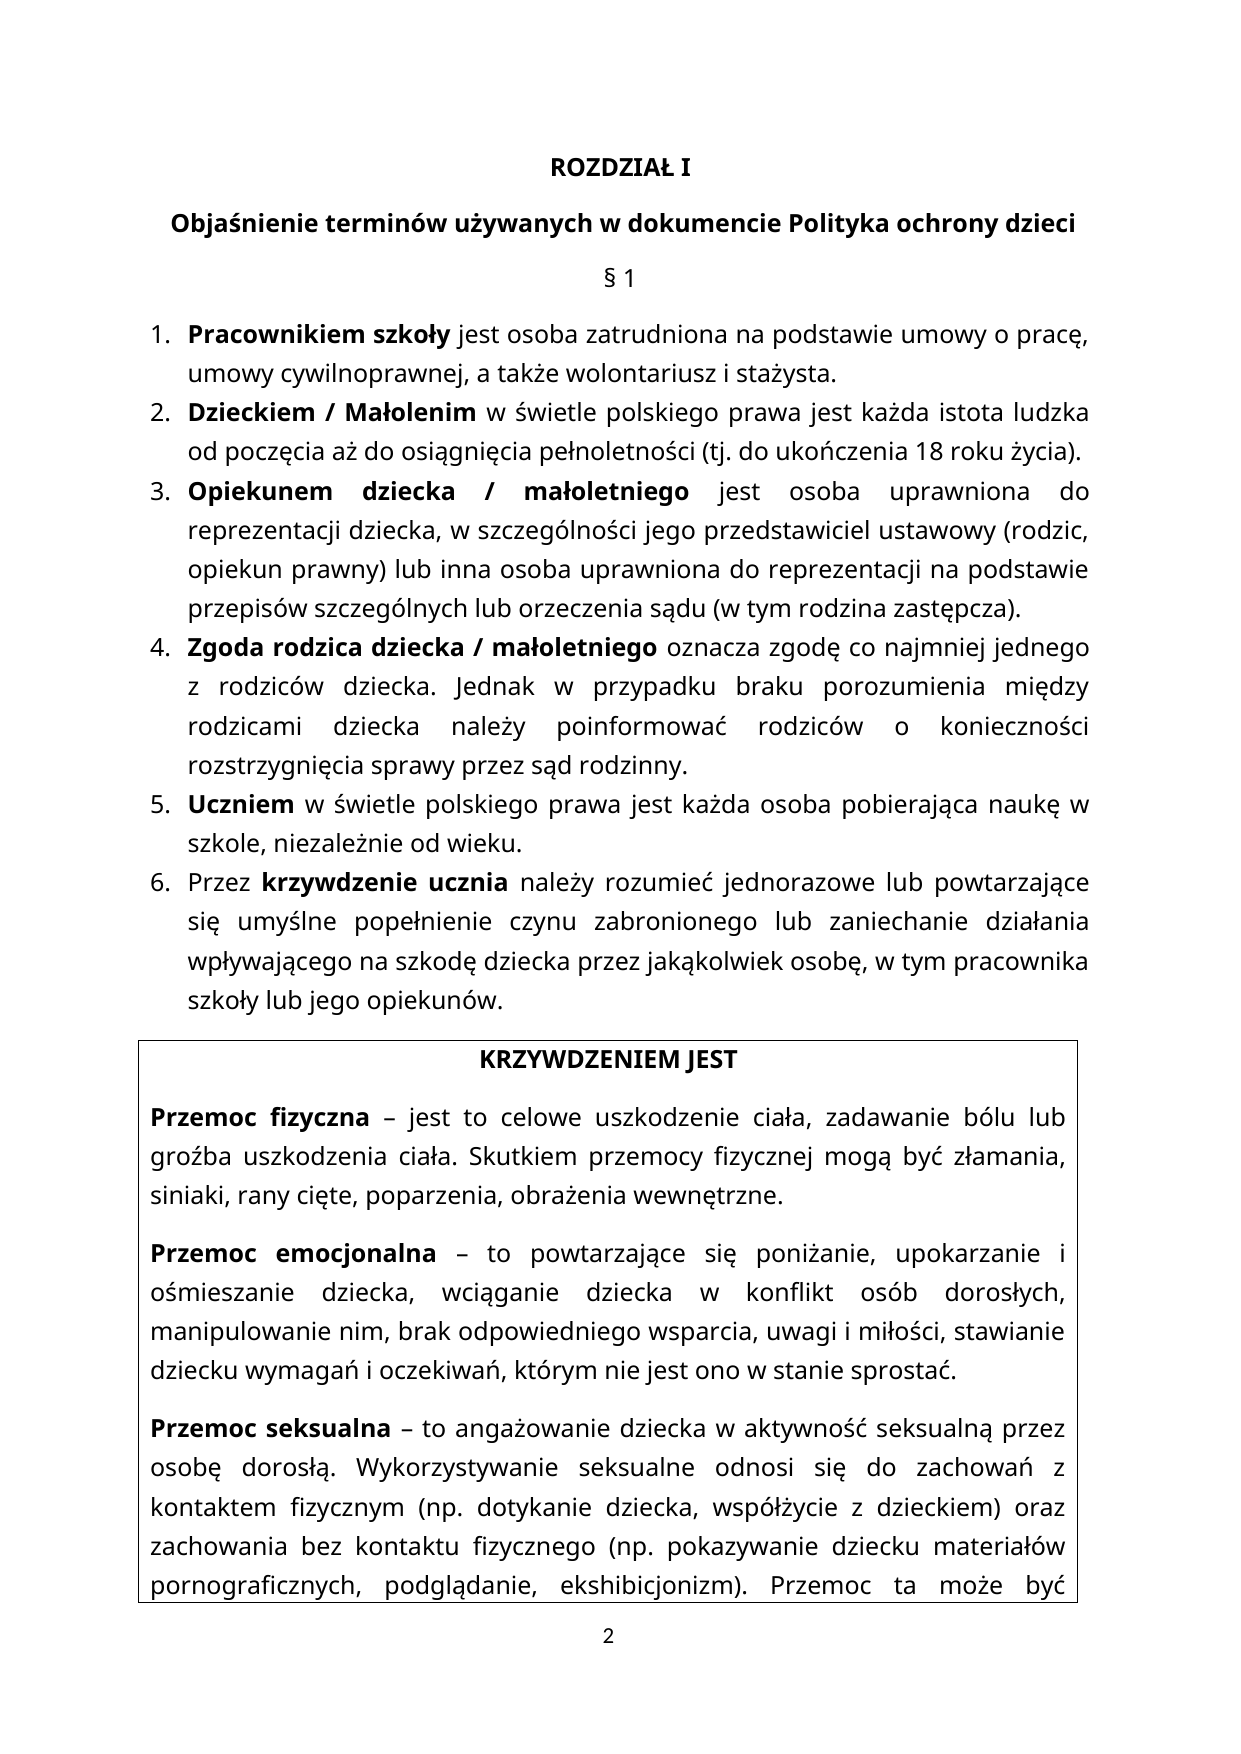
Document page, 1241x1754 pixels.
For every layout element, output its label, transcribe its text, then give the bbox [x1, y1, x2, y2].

list Przez krzywdzenie ucznia należy rozumieć jednorazowe lub powtarzające się umyślne popełnienie czynu zabronionego lub zaniechanie działania wpływającego na szkodę dziecka przez jakąkolwiek osobę, w tym pracownika szkoły lub jego opiekunów. [150, 865, 1090, 1016]
text Objaśnienie terminów używanych w dokumencie Polityka ochrony dzieci [150, 206, 1090, 239]
list Pracownikiem szkoły jest osoba zatrudniona na podstawie umowy o pracę, umowy cywilnoprawnej, a także wolontariusz i stażysta. [150, 317, 1090, 390]
list Opiekunem dziecka / małoletniego jest osoba uprawniona do reprezentacji dziecka, w szczególności jego przedstawiciel ustawowy (rodzic, opiekun prawny) lub inna osoba uprawniona do reprezentacji na podstawie przepisów szczególnych lub orzeczenia sądu (w tym rodzina zastępcza). [150, 473, 1090, 625]
list Uczniem w świetle polskiego prawa jest każda osoba pobierająca naukę w szkole, niezależnie od wieku. [150, 787, 1090, 860]
text ROZDZIAŁ I [150, 150, 1090, 184]
text § 1 [150, 261, 1090, 295]
list Dzieckiem / Małolenim w świetle polskiego prawa jest każda istota ludzka od poczęcia aż do osiągnięcia pełnoletności (tj. do ukończenia 18 roku życia). [150, 395, 1090, 468]
list Zgoda rodzica dziecka / małoletniego oznacza zgodę co najmniej jednego z rodziców dziecka. Jednak w przypadku braku porozumienia między rodzicami dziecka należy poinformować rodziców o konieczności rozstrzygnięcia sprawy przez sąd rodzinny. [150, 630, 1090, 781]
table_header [139, 1041, 1077, 1602]
